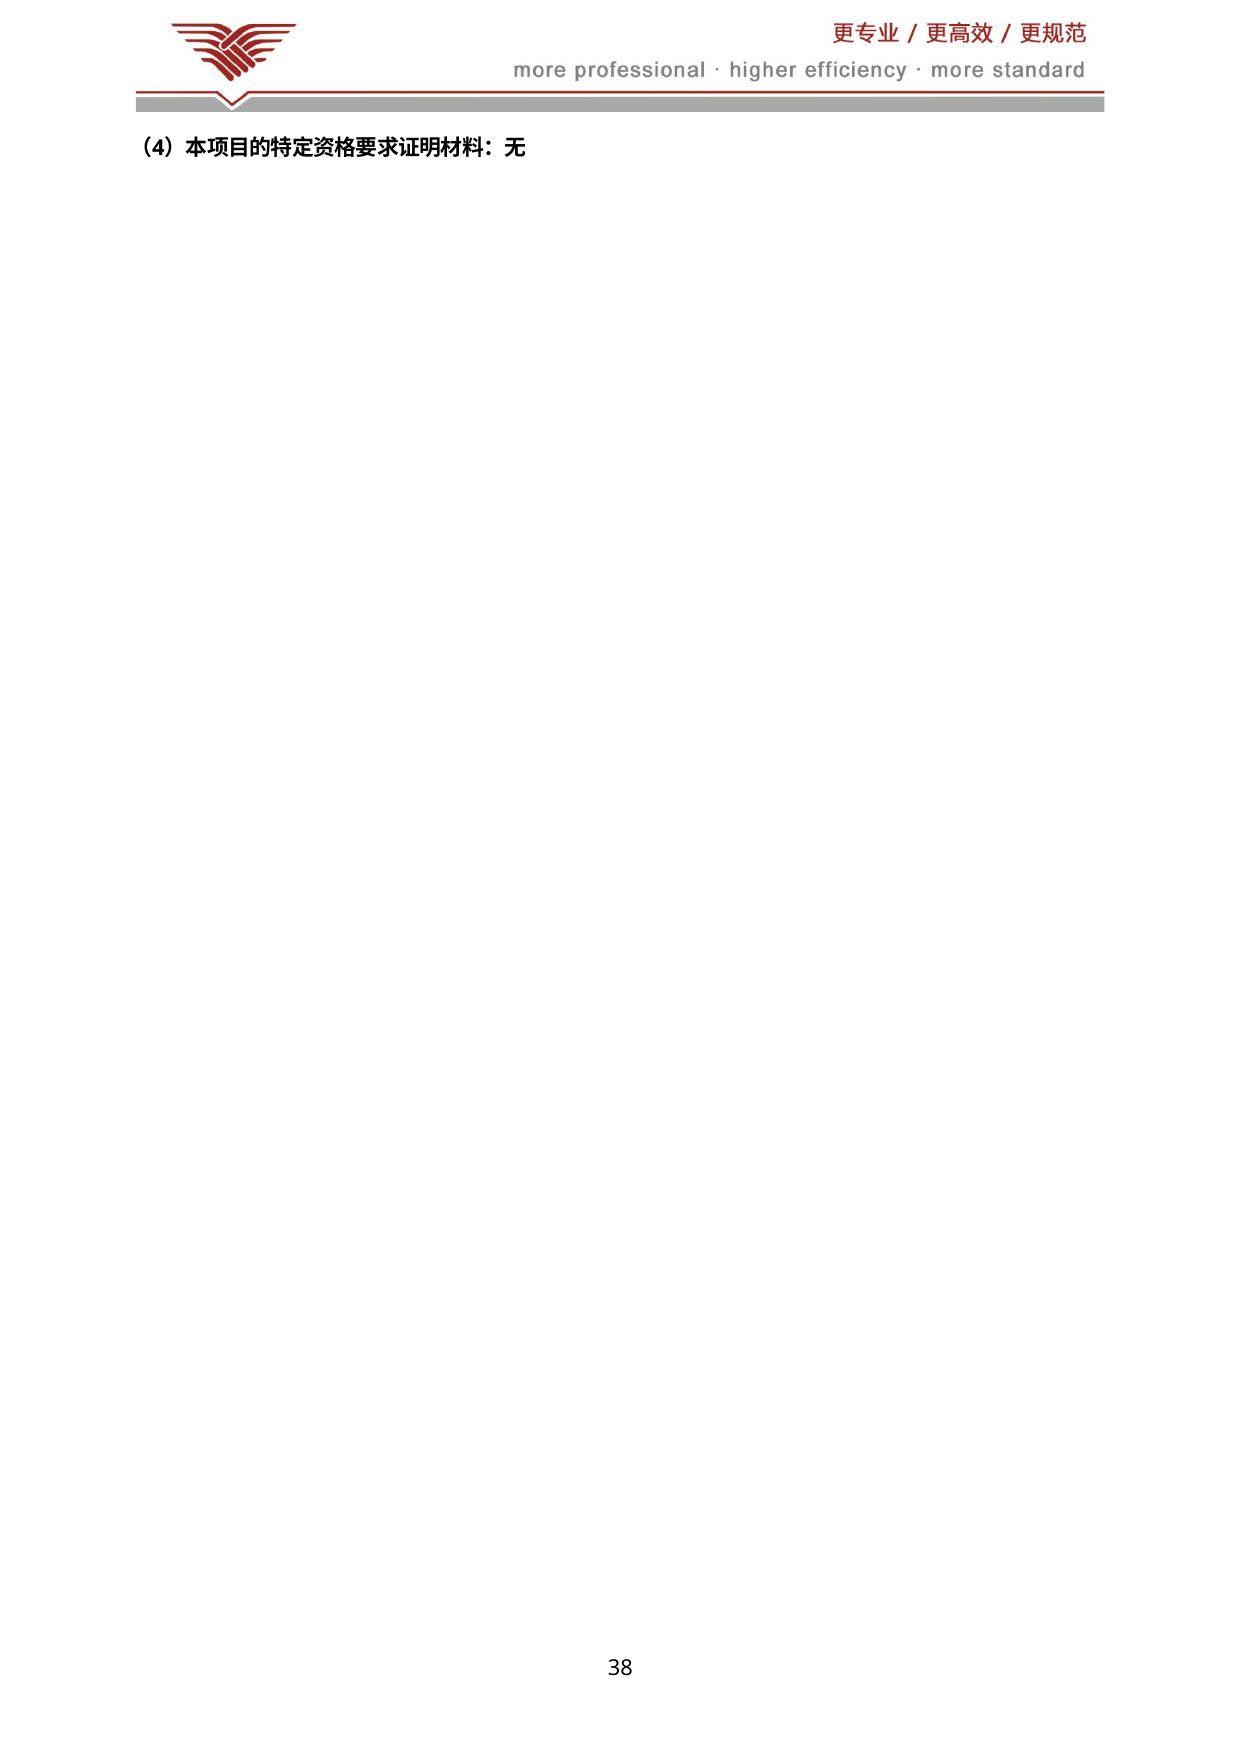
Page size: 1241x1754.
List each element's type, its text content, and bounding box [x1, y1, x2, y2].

picture [135, 0, 1105, 112]
text （4）本项目的特定资格要求证明材料：无 [130, 130, 1110, 162]
